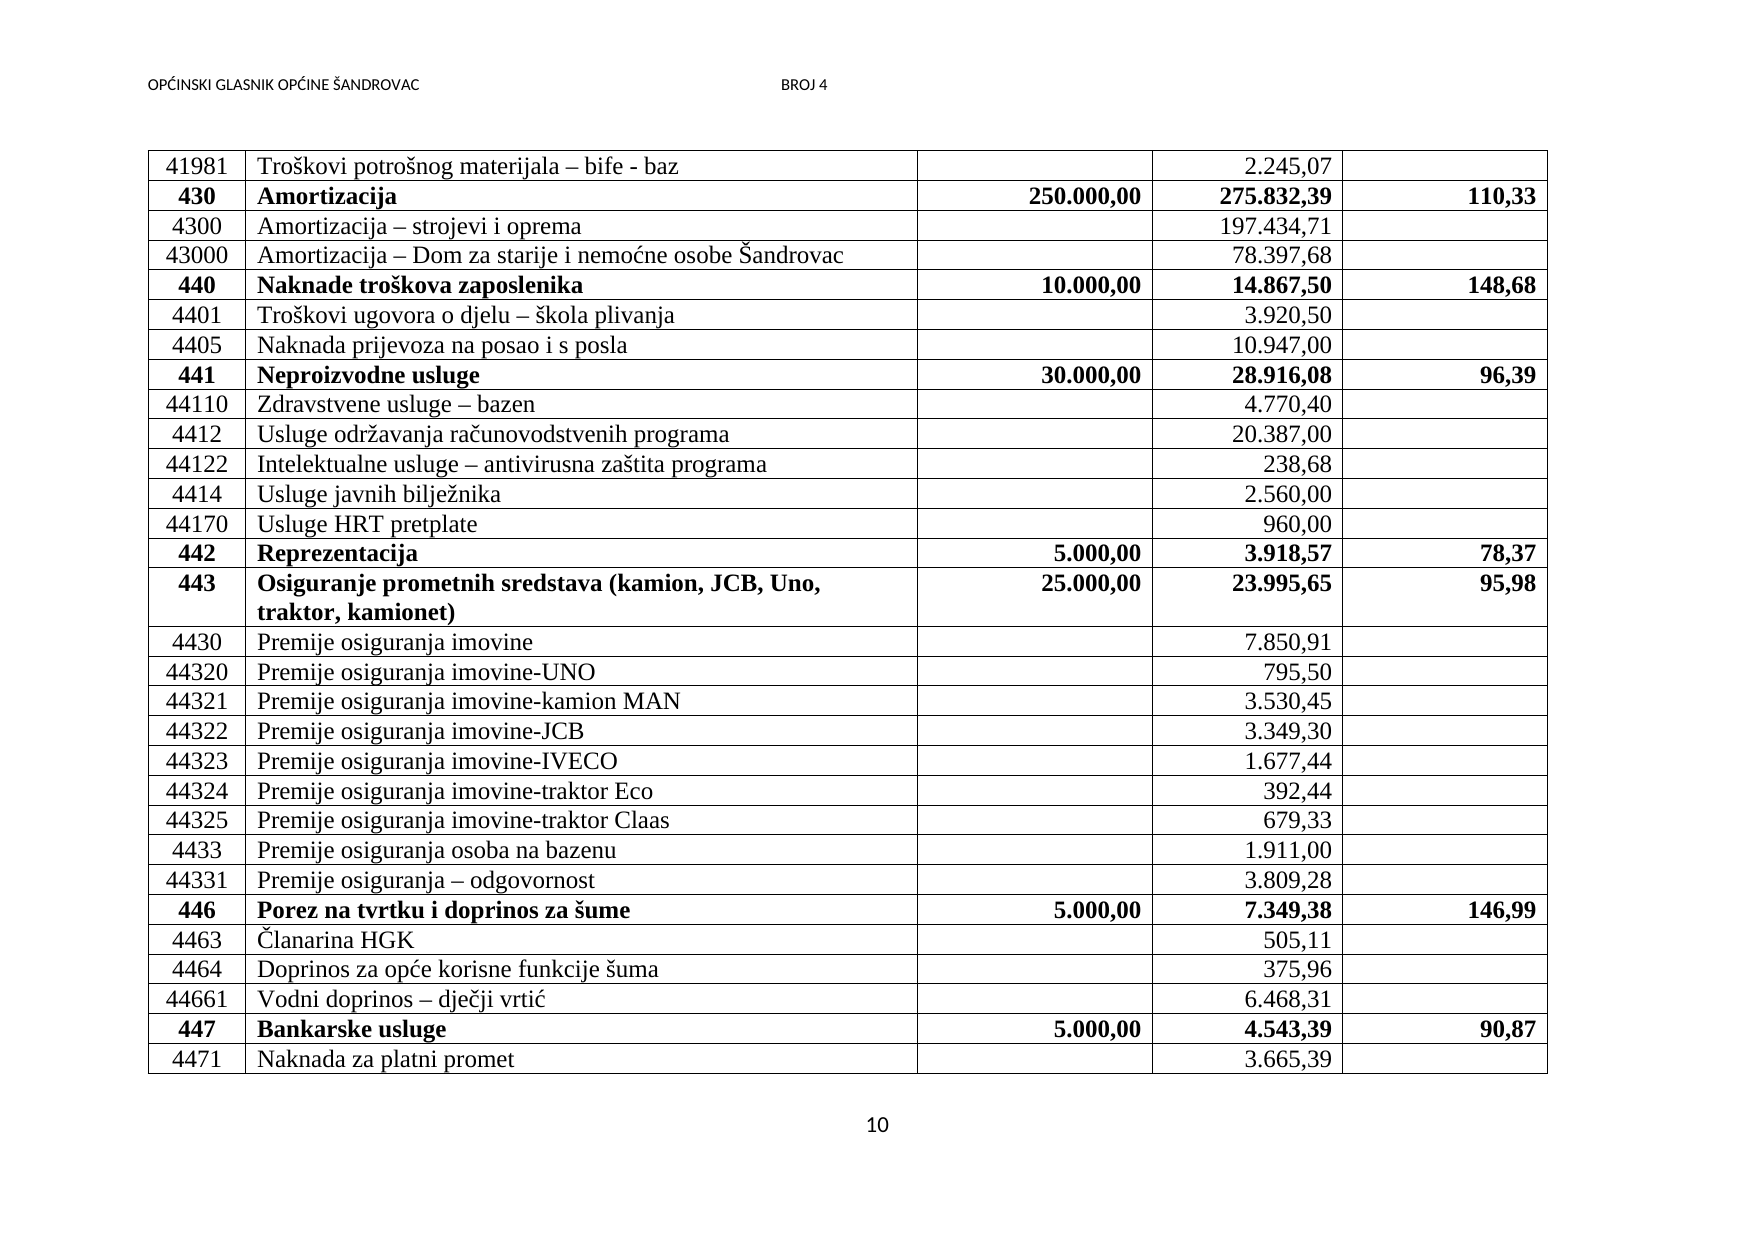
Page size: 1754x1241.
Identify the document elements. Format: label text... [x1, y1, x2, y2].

table_cell 44170 [149, 509, 245, 537]
table_cell [1343, 925, 1547, 953]
table_cell 96,39 [1343, 360, 1547, 388]
table_cell [1343, 865, 1547, 894]
table_cell Naknada za platni promet [246, 1044, 917, 1073]
table_cell 110,33 [1343, 181, 1547, 210]
table_cell [918, 686, 1152, 715]
table_cell [1343, 390, 1547, 418]
table_cell 392,44 [1153, 776, 1342, 804]
table_cell 44321 [149, 686, 245, 715]
table_cell 238,68 [1153, 449, 1342, 478]
table_cell [918, 151, 1152, 180]
table_cell 44322 [149, 716, 245, 745]
table_cell 44122 [149, 449, 245, 478]
table_cell 5.000,00 [918, 1014, 1152, 1043]
table_cell 78,37 [1343, 539, 1547, 567]
table_cell [918, 479, 1152, 508]
table_cell [918, 1044, 1152, 1073]
table_cell 2.560,00 [1153, 479, 1342, 508]
table_cell 4463 [149, 925, 245, 953]
table_cell 14.867,50 [1153, 270, 1342, 299]
table_cell 795,50 [1153, 657, 1342, 685]
table_cell Troškovi potrošnog materijala – bife - baz [246, 151, 917, 180]
table_cell 4.543,39 [1153, 1014, 1342, 1043]
table_cell 44323 [149, 746, 245, 775]
table_cell 3.530,45 [1153, 686, 1342, 715]
table_cell 3.349,30 [1153, 716, 1342, 745]
table_cell 44331 [149, 865, 245, 894]
table_cell [1343, 686, 1547, 715]
table_cell [1343, 716, 1547, 745]
table_cell [918, 211, 1152, 239]
table_cell Premije osiguranja imovine-JCB [246, 716, 917, 745]
table_cell Premije osiguranja imovine-traktor Claas [246, 806, 917, 834]
table_cell 95,98 [1343, 568, 1547, 626]
table_cell [918, 509, 1152, 537]
table_cell Amortizacija – Dom za starije i nemoćne osobe Šandrovac [246, 241, 917, 269]
table_cell 90,87 [1343, 1014, 1547, 1043]
table_cell 441 [149, 360, 245, 388]
table_cell 7.349,38 [1153, 895, 1342, 924]
table_cell [918, 627, 1152, 656]
table_cell Premije osiguranja – odgovornost [246, 865, 917, 894]
table_cell [918, 746, 1152, 775]
table_cell Doprinos za opće korisne funkcije šuma [246, 955, 917, 983]
table_cell 442 [149, 539, 245, 567]
table_cell [918, 449, 1152, 478]
table_cell 4401 [149, 300, 245, 329]
table_cell 960,00 [1153, 509, 1342, 537]
table_cell 375,96 [1153, 955, 1342, 983]
table_cell 28.916,08 [1153, 360, 1342, 388]
table_cell 23.995,65 [1153, 568, 1342, 626]
table_cell 3.920,50 [1153, 300, 1342, 329]
table_cell 4433 [149, 835, 245, 864]
table_cell 275.832,39 [1153, 181, 1342, 210]
table_cell [918, 984, 1152, 1013]
table_cell [1343, 479, 1547, 508]
table_cell 440 [149, 270, 245, 299]
table_cell Troškovi ugovora o djelu – škola plivanja [246, 300, 917, 329]
table_cell [918, 865, 1152, 894]
table_cell 4300 [149, 211, 245, 239]
table_cell 5.000,00 [918, 539, 1152, 567]
table_cell 146,99 [1343, 895, 1547, 924]
table_cell 4.770,40 [1153, 390, 1342, 418]
table_cell [918, 716, 1152, 745]
table_cell [918, 806, 1152, 834]
table_cell [1343, 509, 1547, 537]
table_cell [1343, 806, 1547, 834]
table_cell Amortizacija – strojevi i oprema [246, 211, 917, 239]
table_cell [1343, 241, 1547, 269]
table_cell 2.245,07 [1153, 151, 1342, 180]
table_cell 447 [149, 1014, 245, 1043]
table_cell [1343, 776, 1547, 804]
table_cell 3.809,28 [1153, 865, 1342, 894]
table_cell Premije osiguranja imovine [246, 627, 917, 656]
table_cell Usluge javnih bilježnika [246, 479, 917, 508]
table_cell 10.000,00 [918, 270, 1152, 299]
table_cell Osiguranje prometnih sredstava (kamion, JCB, Uno, traktor, kamionet) [246, 568, 917, 626]
table_cell 78.397,68 [1153, 241, 1342, 269]
table_cell 197.434,71 [1153, 211, 1342, 239]
table_cell Bankarske usluge [246, 1014, 917, 1043]
table_cell 10.947,00 [1153, 330, 1342, 359]
table_cell 41981 [149, 151, 245, 180]
table_cell 1.911,00 [1153, 835, 1342, 864]
table_cell 505,11 [1153, 925, 1342, 953]
table_cell [918, 776, 1152, 804]
table_cell [1343, 835, 1547, 864]
table_cell Naknada prijevoza na posao i s posla [246, 330, 917, 359]
table_cell 5.000,00 [918, 895, 1152, 924]
table_cell Porez na tvrtku i doprinos za šume [246, 895, 917, 924]
table_cell 3.918,57 [1153, 539, 1342, 567]
table_cell Premije osiguranja imovine-traktor Eco [246, 776, 917, 804]
table_cell [1343, 955, 1547, 983]
table_cell 4464 [149, 955, 245, 983]
table_cell 250.000,00 [918, 181, 1152, 210]
table_cell Intelektualne usluge – antivirusna zaštita programa [246, 449, 917, 478]
table_cell [1343, 657, 1547, 685]
table_cell [1343, 211, 1547, 239]
table_cell Usluge održavanja računovodstvenih programa [246, 419, 917, 448]
table_cell 30.000,00 [918, 360, 1152, 388]
table_cell [918, 955, 1152, 983]
table_cell 44110 [149, 390, 245, 418]
table_cell [918, 390, 1152, 418]
table_cell [1343, 330, 1547, 359]
table_cell [918, 925, 1152, 953]
table_cell Reprezentacija [246, 539, 917, 567]
table_cell [1343, 746, 1547, 775]
table_cell 44661 [149, 984, 245, 1013]
table_cell [1343, 449, 1547, 478]
table_cell 3.665,39 [1153, 1044, 1342, 1073]
table_cell 446 [149, 895, 245, 924]
table_cell Vodni doprinos – dječji vrtić [246, 984, 917, 1013]
table_cell 4405 [149, 330, 245, 359]
table_cell 4412 [149, 419, 245, 448]
table_cell [1343, 419, 1547, 448]
table_cell [918, 419, 1152, 448]
table_cell Amortizacija [246, 181, 917, 210]
table_cell [1343, 984, 1547, 1013]
table_cell 44320 [149, 657, 245, 685]
table_cell 20.387,00 [1153, 419, 1342, 448]
table_cell 6.468,31 [1153, 984, 1342, 1013]
table_cell Neproizvodne usluge [246, 360, 917, 388]
table_cell [918, 657, 1152, 685]
table_cell 443 [149, 568, 245, 626]
table_cell 4414 [149, 479, 245, 508]
table_cell Naknade troškova zaposlenika [246, 270, 917, 299]
table_cell 430 [149, 181, 245, 210]
table_cell [1343, 627, 1547, 656]
table_cell 148,68 [1343, 270, 1547, 299]
table_cell 44324 [149, 776, 245, 804]
table_cell [918, 241, 1152, 269]
table_cell [918, 300, 1152, 329]
table_cell 679,33 [1153, 806, 1342, 834]
table_cell 4471 [149, 1044, 245, 1073]
table_cell [1343, 1044, 1547, 1073]
table_cell 1.677,44 [1153, 746, 1342, 775]
table_cell [1343, 300, 1547, 329]
table_cell 25.000,00 [918, 568, 1152, 626]
table_cell Premije osiguranja imovine-kamion MAN [246, 686, 917, 715]
table_cell 4430 [149, 627, 245, 656]
table_cell Usluge HRT pretplate [246, 509, 917, 537]
table_cell 7.850,91 [1153, 627, 1342, 656]
table_cell Premije osiguranja imovine-IVECO [246, 746, 917, 775]
table_cell [918, 330, 1152, 359]
table_cell Premije osiguranja imovine-UNO [246, 657, 917, 685]
table_cell [1343, 151, 1547, 180]
table_cell Članarina HGK [246, 925, 917, 953]
table_cell Premije osiguranja osoba na bazenu [246, 835, 917, 864]
table_cell 43000 [149, 241, 245, 269]
table_cell [918, 835, 1152, 864]
table_cell Zdravstvene usluge – bazen [246, 390, 917, 418]
table_cell 44325 [149, 806, 245, 834]
